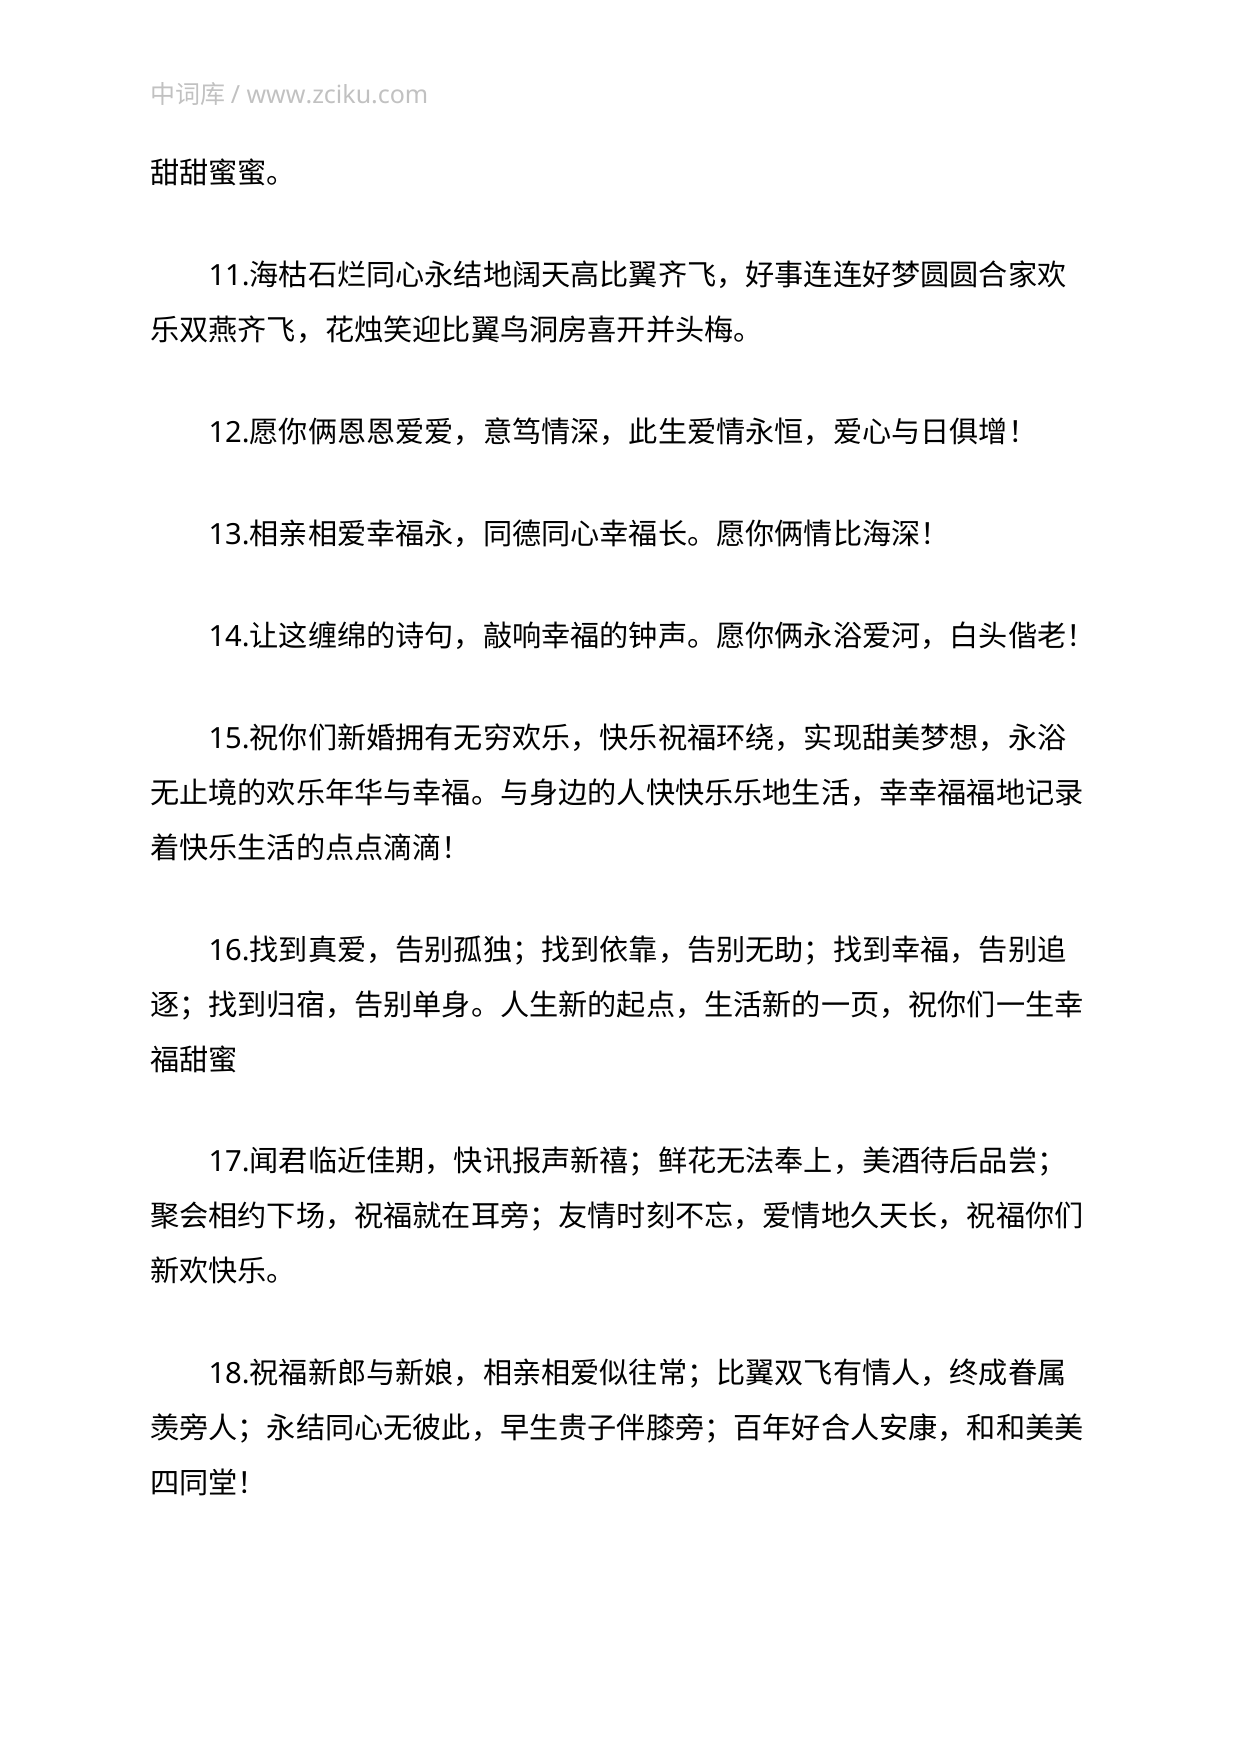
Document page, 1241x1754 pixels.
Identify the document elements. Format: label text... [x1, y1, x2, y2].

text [150, 150, 1090, 192]
text 11.海枯石烂同心永结地阔天高比翼齐飞，好事连连好梦圆圆合家欢乐双燕齐飞，花烛笑迎比翼鸟洞房喜开并头梅。 [150, 252, 1090, 349]
text 18.祝福新郎与新娘，相亲相爱似往常；比翼双飞有情人，终成眷属羡旁人；永结同心无彼此，早生贵子伴膝旁；百年好合人安康，和和美美四同堂！ [150, 1349, 1090, 1502]
text 17.闻君临近佳期，快讯报声新禧；鲜花无法奉上，美酒待后品尝；聚会相约下场，祝福就在耳旁；友情时刻不忘，爱情地久天长，祝福你们新欢快乐。 [150, 1138, 1090, 1290]
text 14.让这缠绵的诗句，敲响幸福的钟声。愿你俩永浴爱河，白头偕老！ [150, 612, 1090, 655]
text 12.愿你俩恩恩爱爱，意笃情深，此生爱情永恒，爱心与日俱增！ [150, 408, 1090, 451]
text 15.祝你们新婚拥有无穷欢乐，快乐祝福环绕，实现甜美梦想，永浴无止境的欢乐年华与幸福。与身边的人快快乐乐地生活，幸幸福福地记录着快乐生活的点点滴滴！ [150, 714, 1090, 867]
text 16.找到真爱，告别孤独；找到依靠，告别无助；找到幸福，告别追逐；找到归宿，告别单身。人生新的起点，生活新的一页，祝你们一生幸福甜蜜 [150, 926, 1090, 1078]
text 13.相亲相爱幸福永，同德同心幸福长。愿你俩情比海深！ [150, 511, 1090, 553]
